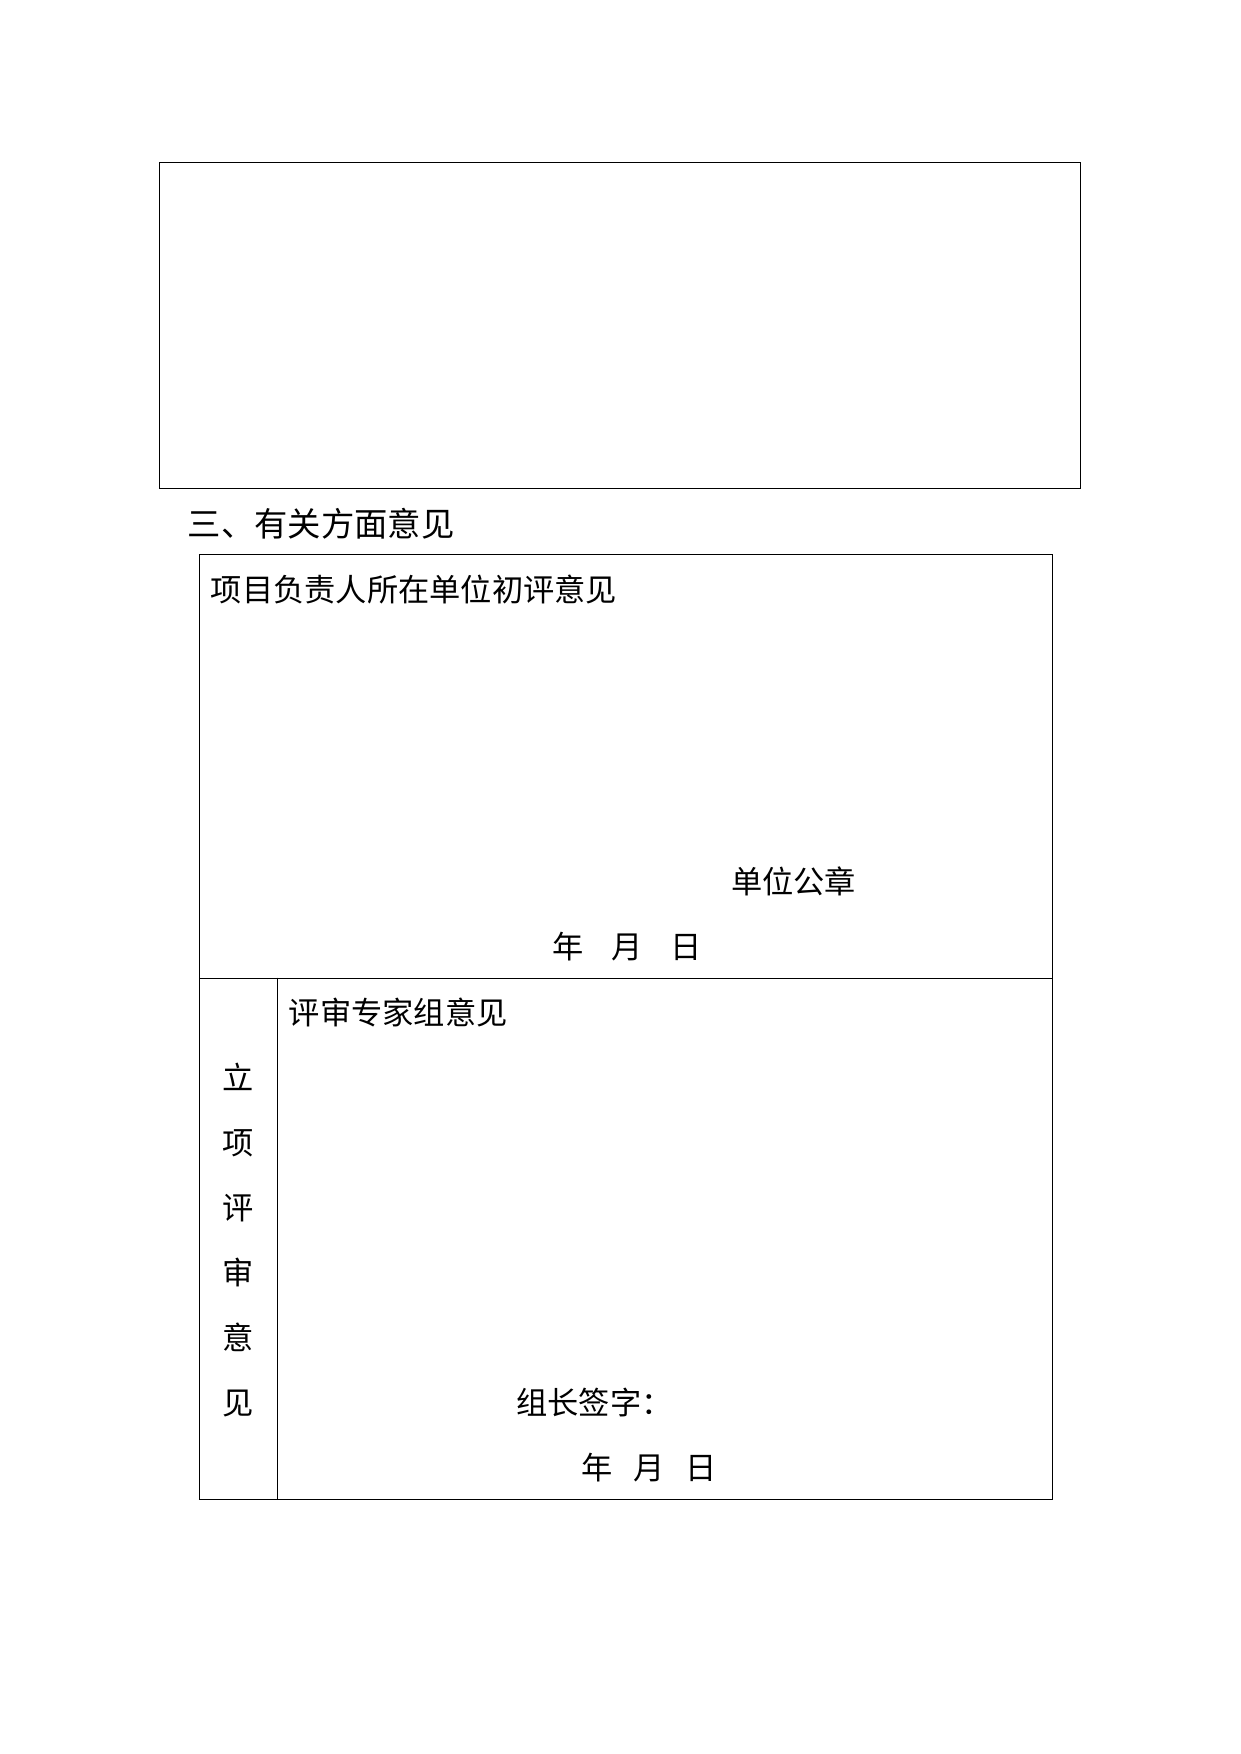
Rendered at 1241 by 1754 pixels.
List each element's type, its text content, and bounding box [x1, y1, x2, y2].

table_cell 立项评审意见 [200, 979, 277, 1499]
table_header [160, 163, 1080, 488]
text 三、有关方面意见 [187, 489, 1053, 554]
table_header 项目负责人所在单位初评意见 单位公章 年 月 日 [200, 555, 1052, 978]
table_cell 评审专家组意见 组长签字： 年 月 日 [278, 979, 1052, 1499]
